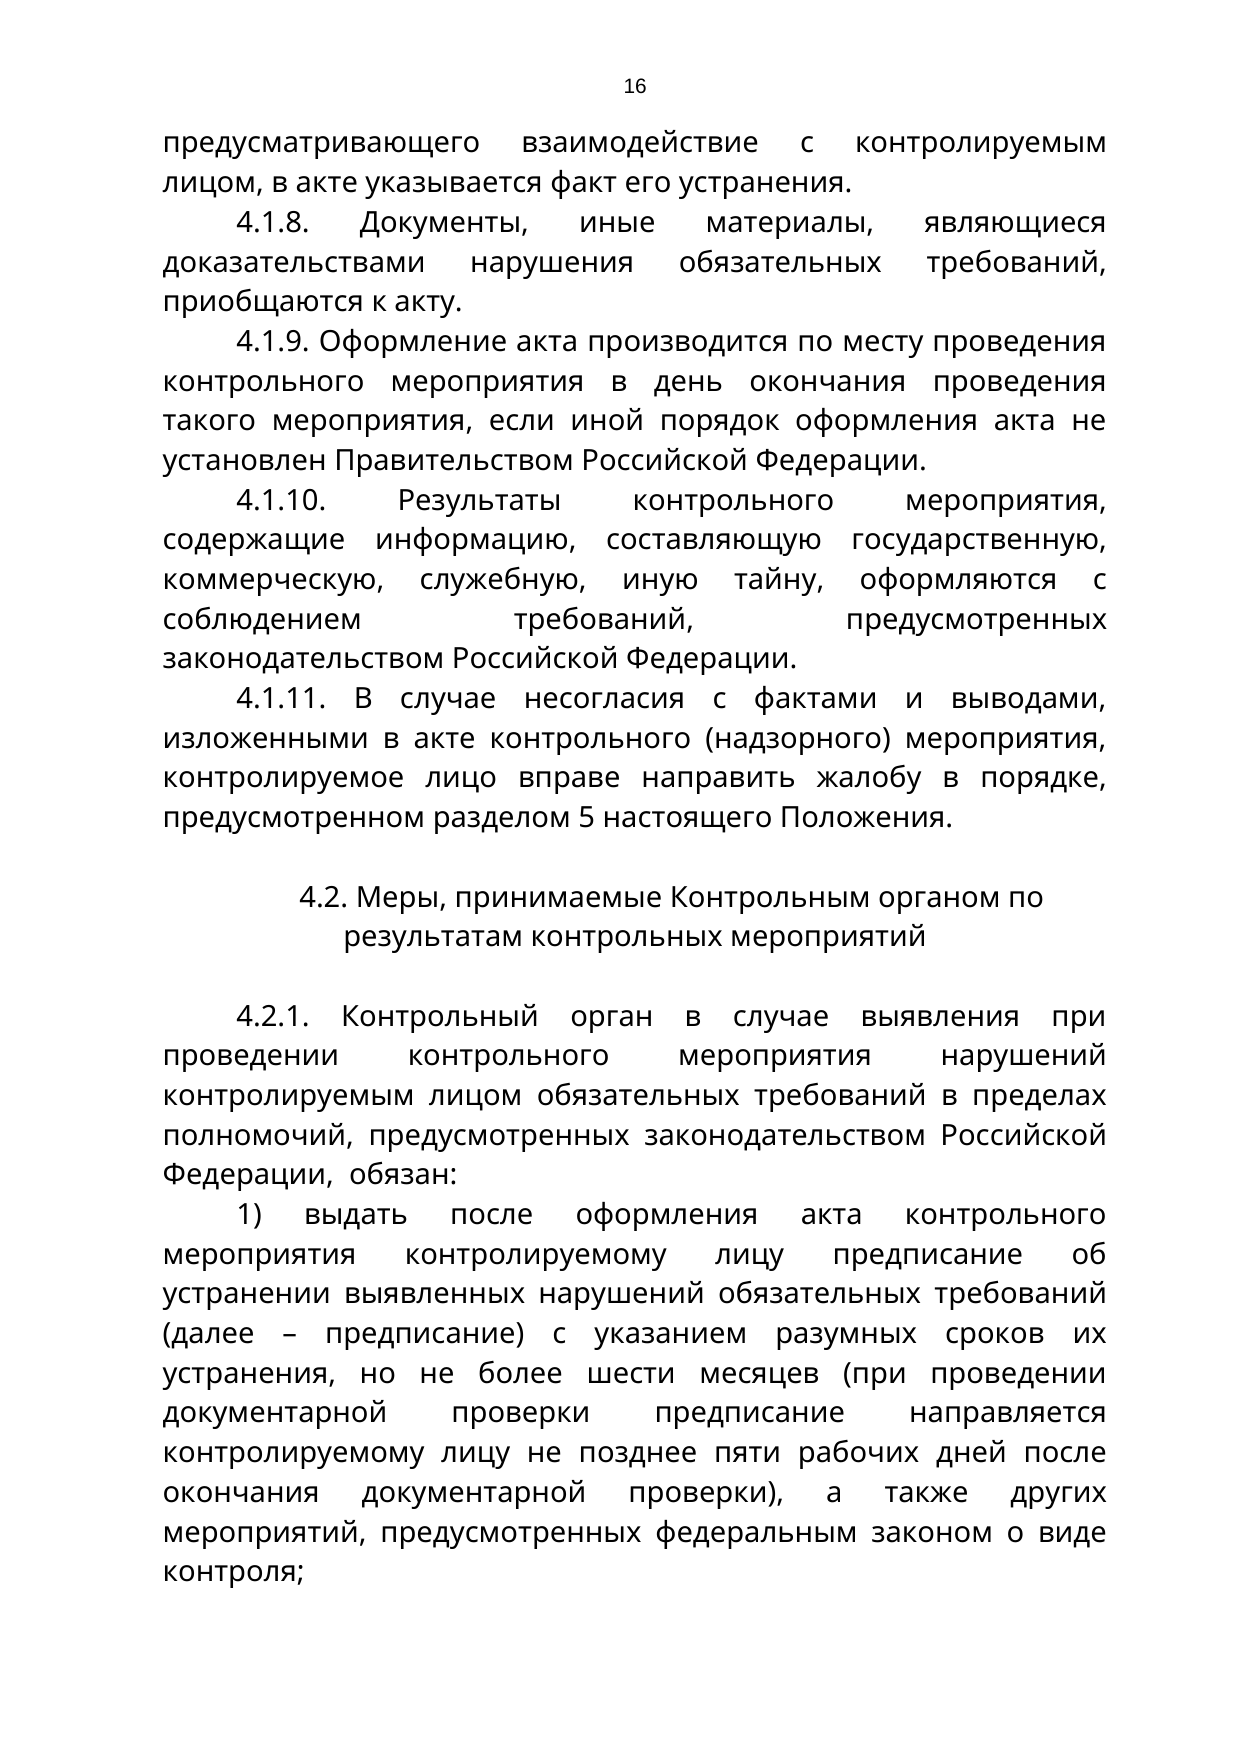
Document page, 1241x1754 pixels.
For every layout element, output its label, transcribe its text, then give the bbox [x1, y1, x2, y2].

list 4.2.1. Контрольный орган в случае выявления при проведении контрольного мероприятия нарушений контролируемым лицом обязательных требований в пределах полномочий, предусмотренных законодательством Российской Федерации, обязан: [162, 995, 1107, 1193]
text 4.1.10. Результаты контрольного мероприятия, содержащие информацию, составляющую государственную, коммерческую, служебную, иную тайну, оформляются с соблюдением требований, предусмотренных законодательством Российской Федерации. [162, 479, 1107, 677]
text 4.2. Меры, принимаемые Контрольным органом по результатам контрольных мероприятий [162, 876, 1107, 955]
text 4.1.9. Оформление акта производится по месту проведения контрольного мероприятия в день окончания проведения такого мероприятия, если иной порядок оформления акта не установлен Правительством Российской Федерации. [162, 320, 1107, 479]
text 1) выдать после оформления акта контрольного мероприятия контролируемому лицу предписание об устранении выявленных нарушений обязательных требований (далее – предписание) с указанием разумных сроков их устранения, но не более шести месяцев (при проведении документарной проверки предписание направляется контролируемому лицу не позднее пяти рабочих дней после окончания документарной проверки), а также других мероприятий, предусмотренных федеральным законом о виде контроля; [162, 1193, 1107, 1590]
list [162, 122, 1107, 201]
text 4.1.8. Документы, иные материалы, являющиеся доказательствами нарушения обязательных требований, приобщаются к акту. [162, 201, 1107, 320]
text 4.1.11. В случае несогласия с фактами и выводами, изложенными в акте контрольного (надзорного) мероприятия, контролируемое лицо вправе направить жалобу в порядке, предусмотренном разделом 5 настоящего Положения. [162, 677, 1107, 836]
